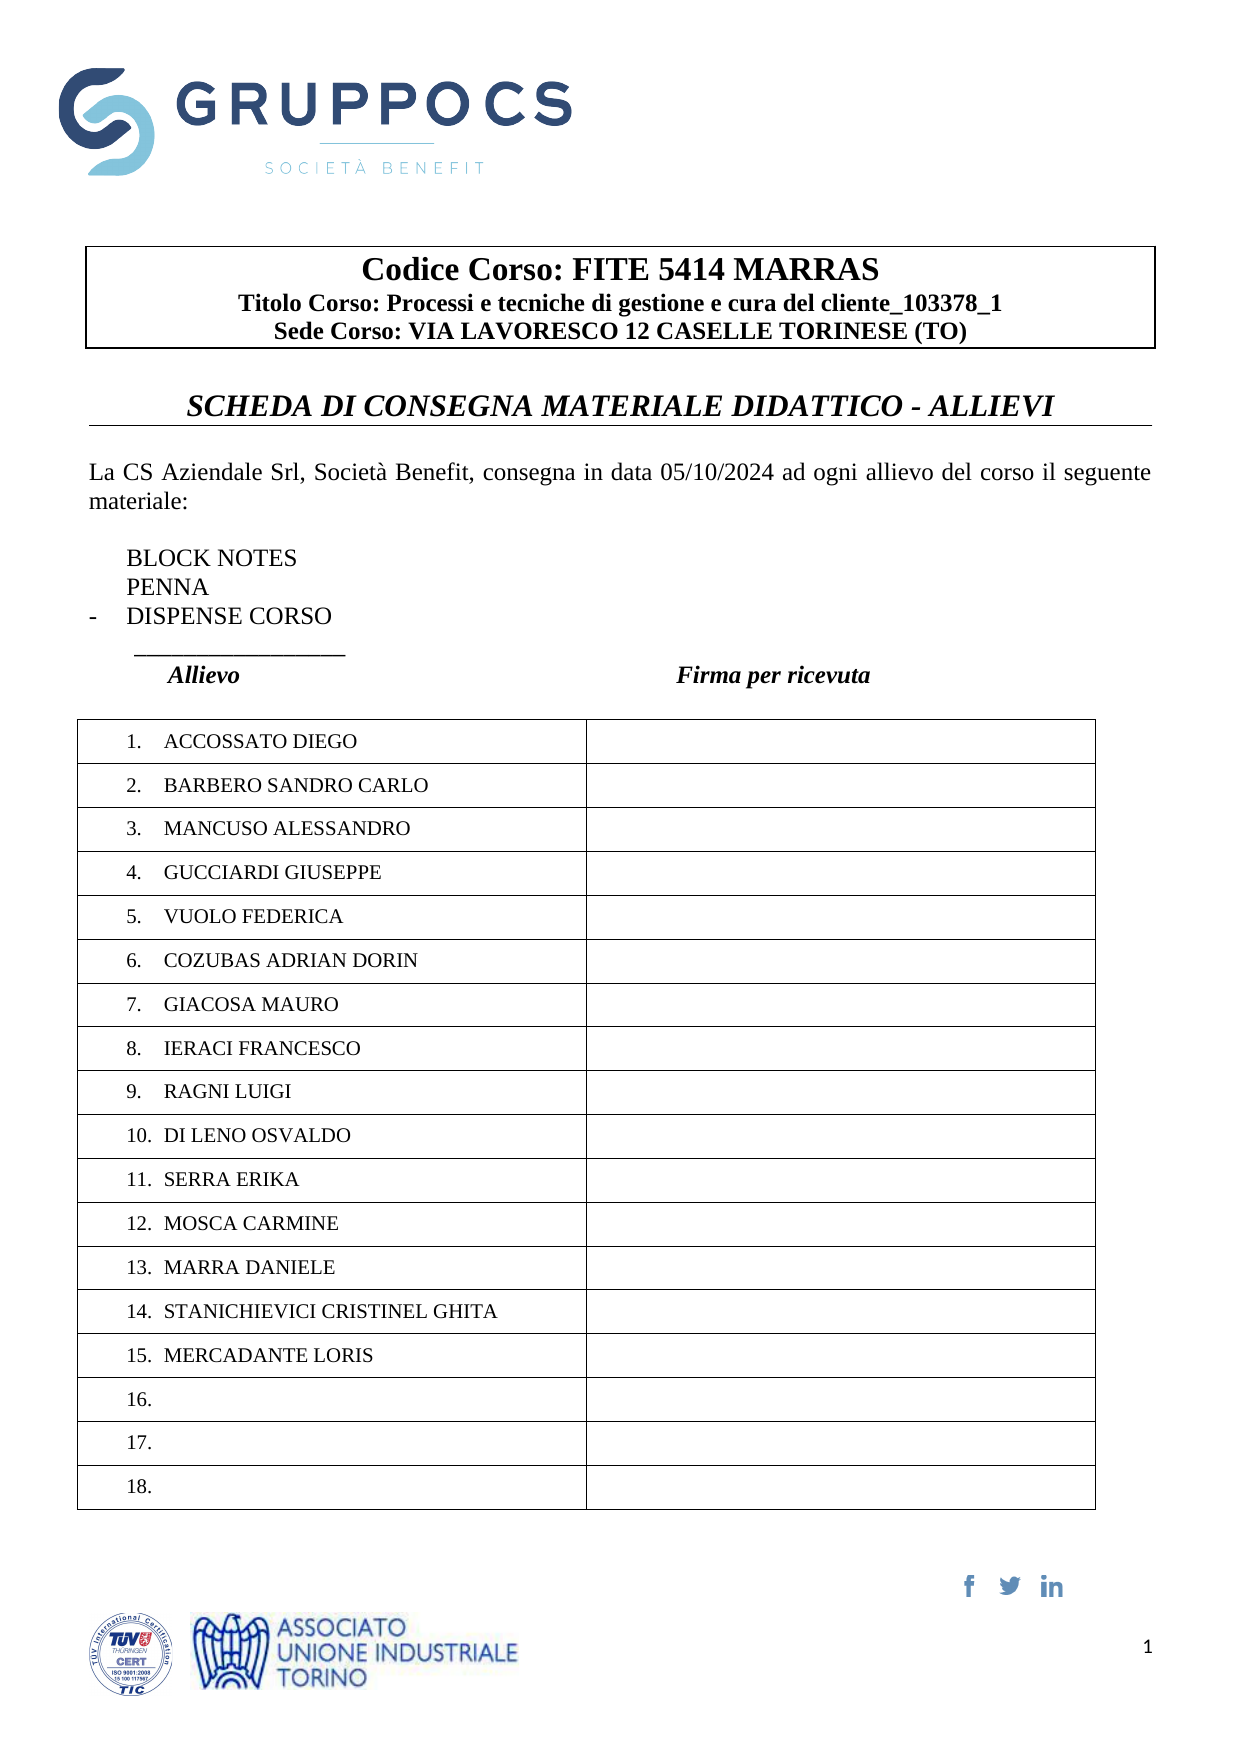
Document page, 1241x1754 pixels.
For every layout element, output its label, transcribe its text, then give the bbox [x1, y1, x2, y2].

table_cell [587, 1027, 1095, 1070]
text SCHEDA DI CONSEGNA MATERIALE DIDATTICO - ALLIEVI [88, 387, 1152, 426]
text La CS Aziendale Srl, Società Benefit, consegna in data 05/10/2024 ad ogni allievo del corso il seguente materiale: [88, 457, 1152, 514]
table_cell [587, 896, 1095, 938]
table_cell MARRA DANIELE [78, 1247, 586, 1289]
table_cell [587, 1334, 1095, 1377]
list DISPENSE CORSO [88, 601, 1152, 629]
table_cell [587, 808, 1095, 851]
table_cell [587, 1466, 1095, 1509]
table_cell BARBERO SANDRO CARLO [78, 764, 586, 807]
table_cell MANCUSO ALESSANDRO [78, 808, 586, 851]
table_cell [587, 1290, 1095, 1333]
text Titolo Corso: Processi e tecniche di gestione e cura del cliente_103378_1 [88, 288, 1152, 313]
picture [190, 1612, 520, 1690]
picture [964, 1575, 1063, 1597]
table_cell [587, 1247, 1095, 1289]
table_cell STANICHIEVICI CRISTINEL GHITA [78, 1290, 586, 1333]
table_header [587, 720, 1095, 763]
table_cell SERRA ERIKA [78, 1159, 586, 1202]
table_cell [587, 1115, 1095, 1158]
table_cell GIACOSA MAURO [78, 984, 586, 1026]
table_cell [587, 1159, 1095, 1202]
table_cell [587, 940, 1095, 982]
table_cell [587, 1378, 1095, 1421]
picture [58, 68, 580, 178]
text Allievo Firma per ricevuta [88, 660, 1152, 689]
table_cell IERACI FRANCESCO [78, 1027, 586, 1070]
table_header ACCOSSATO DIEGO [78, 720, 586, 763]
table_cell MERCADANTE LORIS [78, 1334, 586, 1377]
table_cell [587, 1203, 1095, 1246]
table_cell [78, 1378, 586, 1421]
text Codice Corso: FITE 5414 MARRAS [87, 247, 1154, 288]
table_cell [587, 1071, 1095, 1114]
table_cell GUCCIARDI GIUSEPPE [78, 852, 586, 895]
table_cell [78, 1466, 586, 1509]
table_cell [587, 764, 1095, 807]
table_cell [587, 852, 1095, 895]
table_cell [78, 1422, 586, 1465]
text Sede Corso: VIA LAVORESCO 12 CASELLE TORINESE (TO) [87, 313, 1154, 347]
table_cell [587, 1422, 1095, 1465]
text BLOCK NOTES [126, 543, 1152, 572]
table_cell VUOLO FEDERICA [78, 896, 586, 938]
table_cell RAGNI LUIGI [78, 1071, 586, 1114]
text _________________ [88, 629, 1152, 660]
table_cell MOSCA CARMINE [78, 1203, 586, 1246]
picture [89, 1613, 173, 1696]
text PENNA [126, 572, 1152, 601]
table_cell DI LENO OSVALDO [78, 1115, 586, 1158]
table_cell [587, 984, 1095, 1026]
table_cell COZUBAS ADRIAN DORIN [78, 940, 586, 982]
